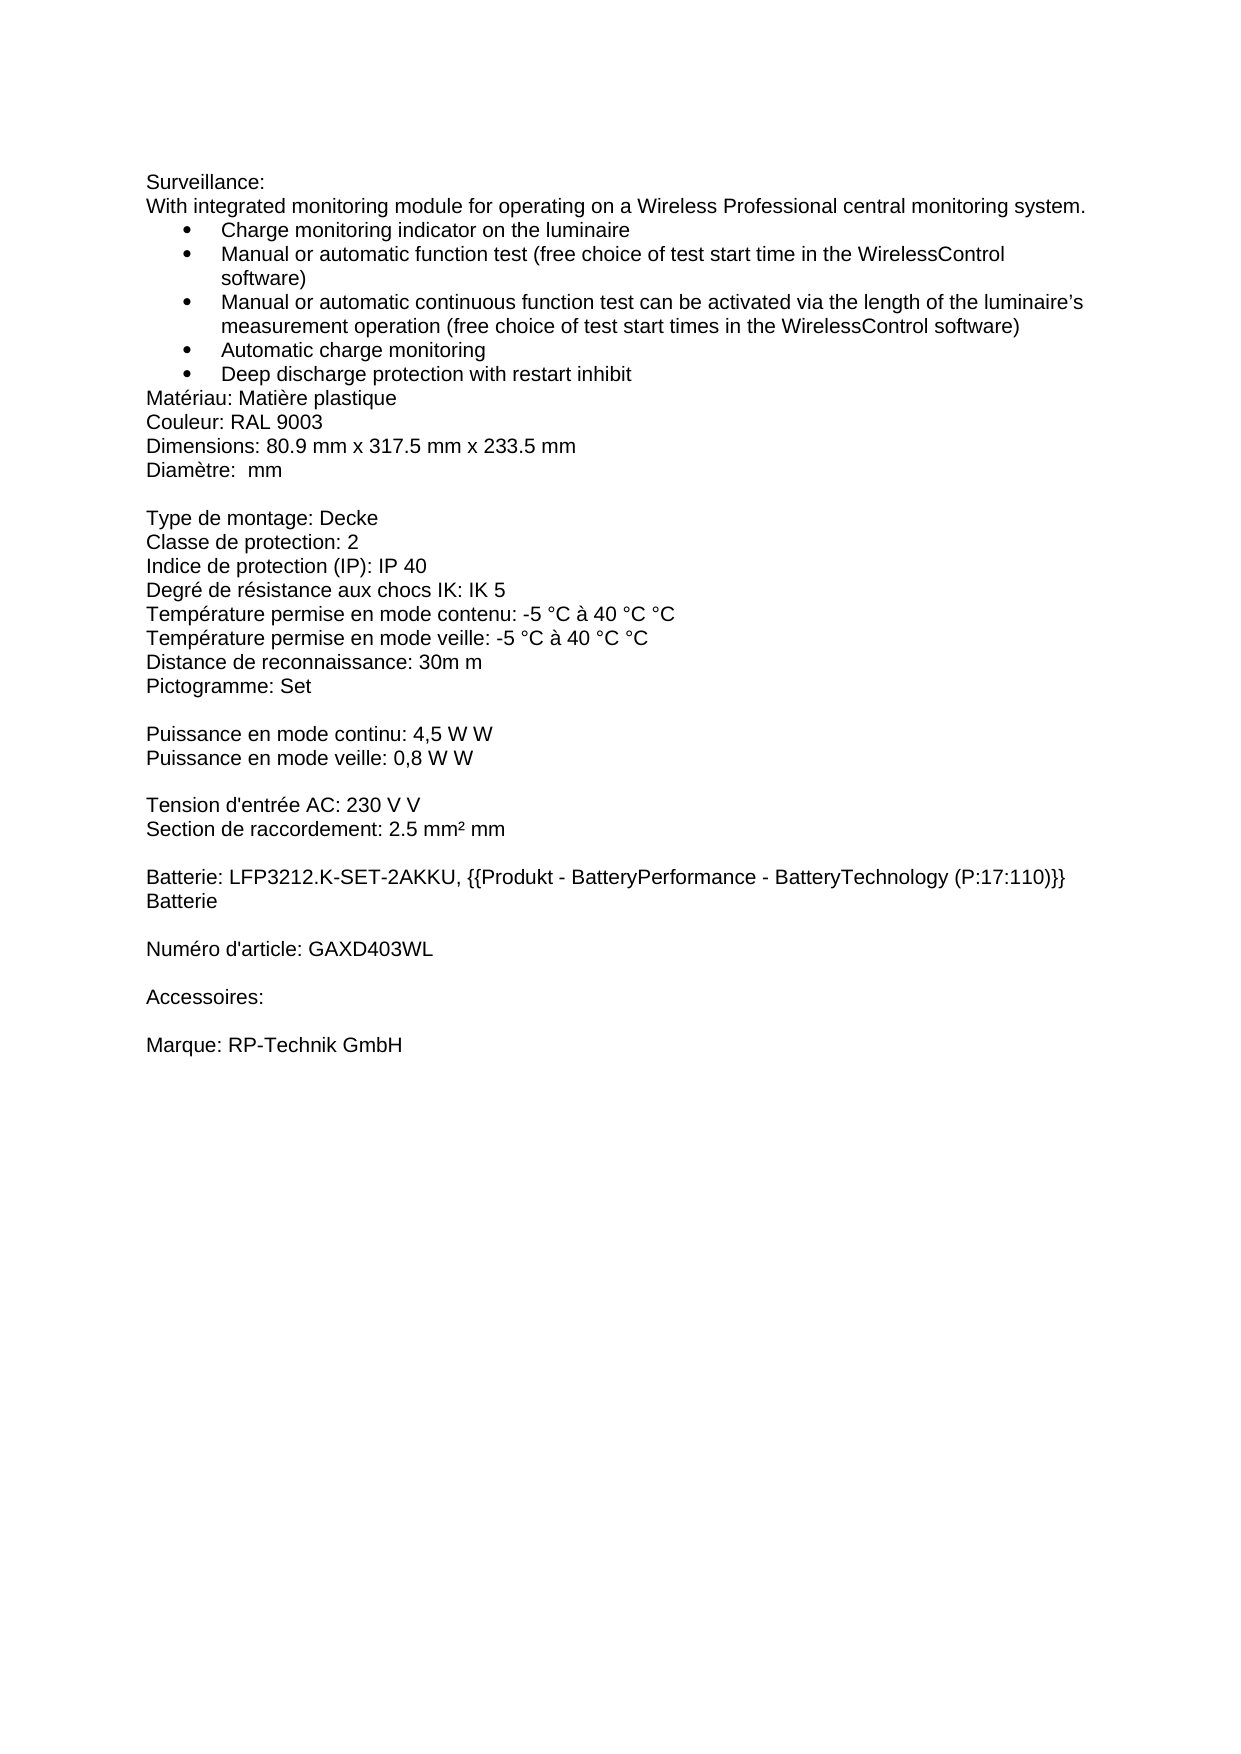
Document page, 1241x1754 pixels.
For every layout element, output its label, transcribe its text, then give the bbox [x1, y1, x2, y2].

text Accessoires: [146, 985, 1094, 1009]
text Tension d'entrée AC: 230 V V [146, 793, 1094, 817]
text Degré de résistance aux chocs IK: IK 5 [146, 578, 1094, 602]
list Charge monitoring indicator on the luminaire [183, 218, 1094, 242]
list Automatic charge monitoring [183, 338, 1094, 362]
list Manual or automatic continuous function test can be activated via the length of the luminaire’s measurement operation (free choice of test start times in the WirelessControl software) [183, 290, 1094, 338]
text Marque: RP-Technik GmbH [146, 1033, 1094, 1057]
text Classe de protection: 2 [146, 530, 1094, 554]
text Diamètre: mm [146, 458, 1094, 482]
text Section de raccordement: 2.5 mm² mm [146, 817, 1094, 841]
text Matériau: Matière plastique [146, 386, 1094, 410]
text Pictogramme: Set [146, 673, 1094, 697]
text Puissance en mode veille: 0,8 W W [146, 745, 1094, 769]
list Manual or automatic function test (free choice of test start time in the WirelessControl software) [183, 242, 1094, 290]
text Température permise en mode contenu: -5 °C à 40 °C °C [146, 602, 1094, 626]
text Puissance en mode continu: 4,5 W W [146, 721, 1094, 745]
text Numéro d'article: GAXD403WL [146, 937, 1094, 961]
text Distance de reconnaissance: 30m m [146, 649, 1094, 673]
text With integrated monitoring module for operating on a Wireless Professional central monitoring system. [146, 194, 1094, 218]
list Deep discharge protection with restart inhibit [183, 362, 1094, 386]
text Température permise en mode veille: -5 °C à 40 °C °C [146, 626, 1094, 649]
text Couleur: RAL 9003 [146, 410, 1094, 434]
text Type de montage: Decke [146, 506, 1094, 530]
text Indice de protection (IP): IP 40 [146, 554, 1094, 578]
text Dimensions: 80.9 mm x 317.5 mm x 233.5 mm [146, 434, 1094, 458]
text Surveillance: [146, 170, 1094, 194]
text Batterie: LFP3212.K-SET-2AKKU, {{Produkt - BatteryPerformance - BatteryTechnology (P:17:110)}} Batterie [146, 865, 1094, 913]
